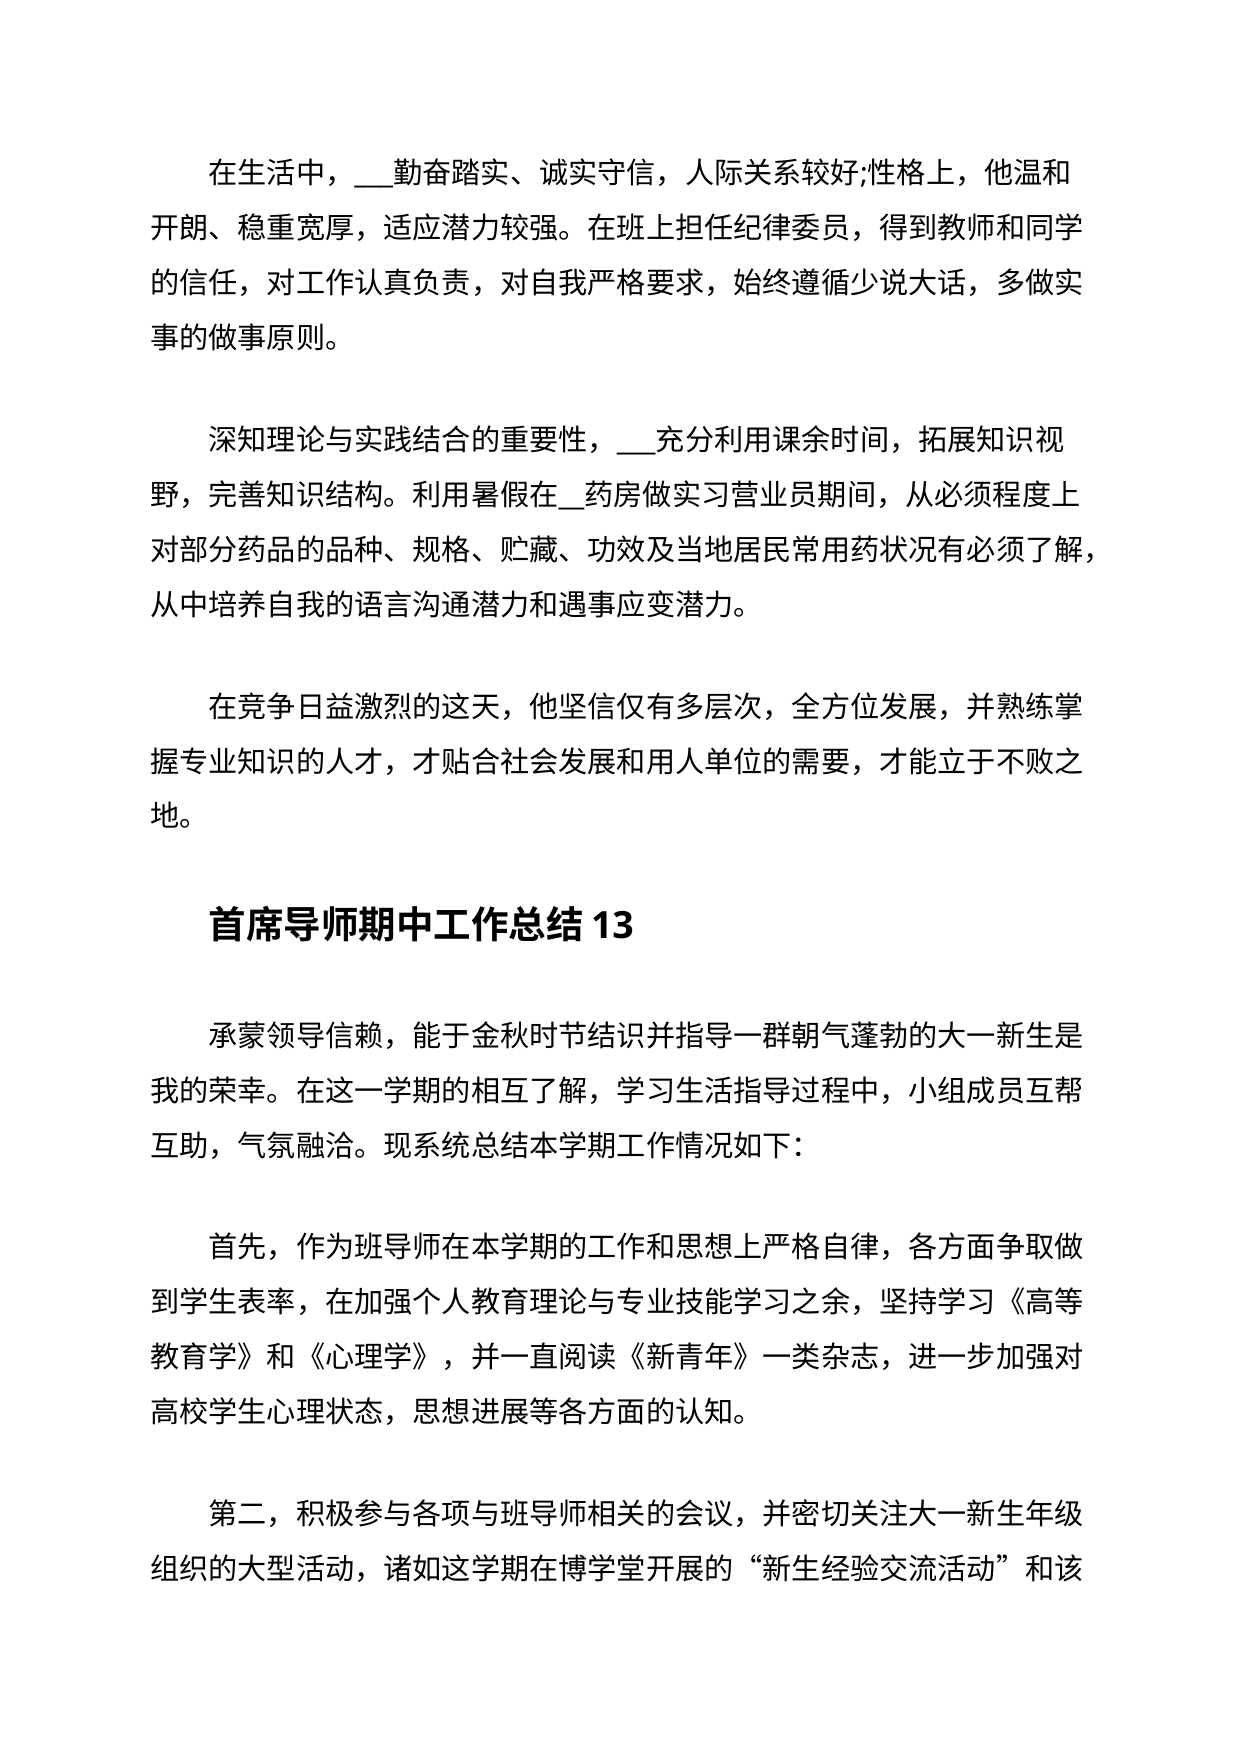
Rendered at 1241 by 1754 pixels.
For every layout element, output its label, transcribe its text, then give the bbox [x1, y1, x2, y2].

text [150, 1490, 1090, 1588]
text 在生活中，___勤奋踏实、诚实守信，人际关系较好;性格上，他温和开朗、稳重宽厚，适应潜力较强。在班上担任纪律委员，得到教师和同学的信任，对工作认真负责，对自我严格要求，始终遵循少说大话，多做实事的做事原则。 [150, 150, 1090, 357]
text 承蒙领导信赖，能于金秋时节结识并指导一群朝气蓬勃的大一新生是我的荣幸。在这一学期的相互了解，学习生活指导过程中，小组成员互帮互助，气氛融洽。现系统总结本学期工作情况如下： [150, 1012, 1090, 1164]
text 在竞争日益激烈的这天，他坚信仅有多层次，全方位发展，并熟练掌握专业知识的人才，才贴合社会发展和用人单位的需要，才能立于不败之地。 [150, 683, 1090, 835]
text 深知理论与实践结合的重要性，___充分利用课余时间，拓展知识视野，完善知识结构。利用暑假在__药房做实习营业员期间，从必须程度上对部分药品的品种、规格、贮藏、功效及当地居民常用药状况有必须了解，从中培养自我的语言沟通潜力和遇事应变潜力。 [150, 417, 1090, 624]
text 首先，作为班导师在本学期的工作和思想上严格自律，各方面争取做到学生表率，在加强个人教育理论与专业技能学习之余，坚持学习《高等教育学》和《心理学》，并一直阅读《新青年》一类杂志，进一步加强对高校学生心理状态，思想进展等各方面的认知。 [150, 1224, 1090, 1431]
text 首席导师期中工作总结13 [150, 895, 1090, 949]
